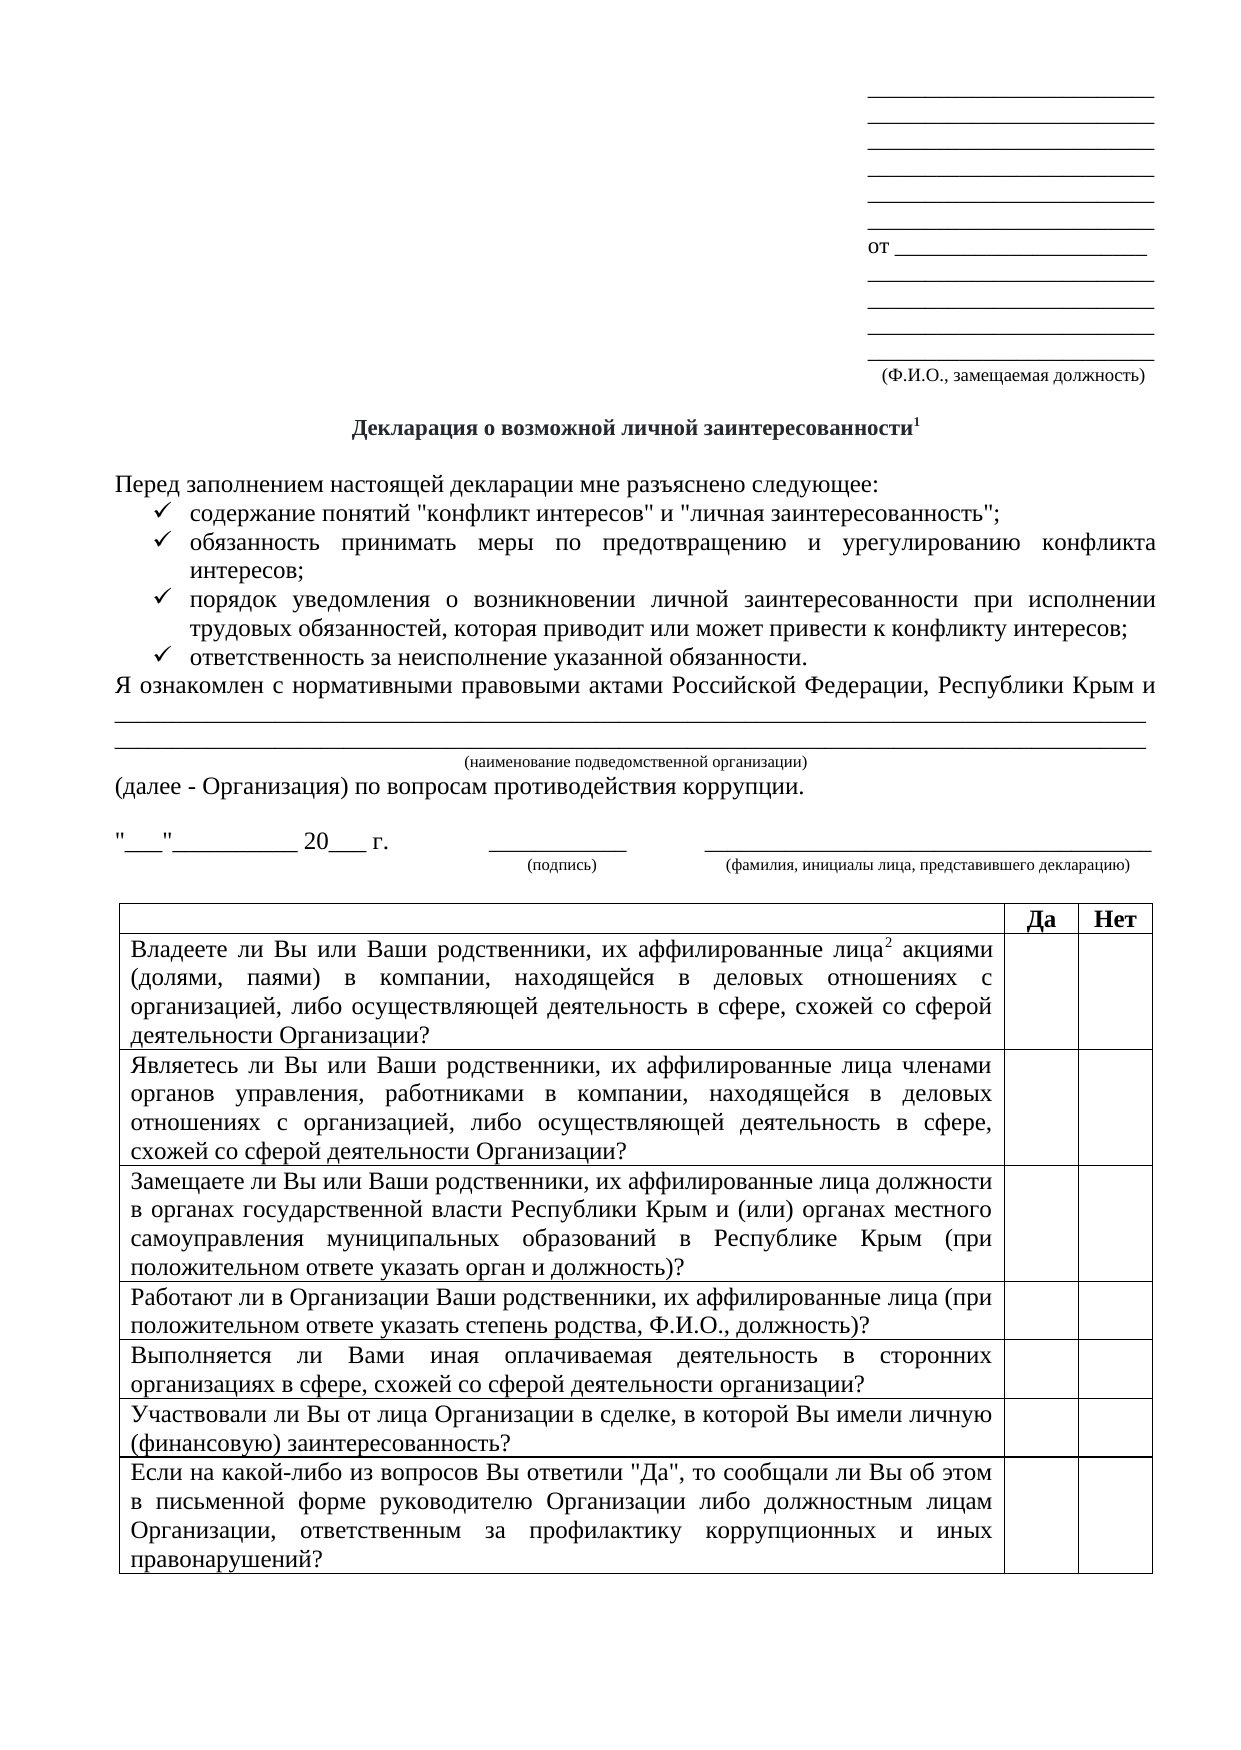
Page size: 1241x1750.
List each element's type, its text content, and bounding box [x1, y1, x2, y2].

table_cell [1079, 1399, 1152, 1456]
table_cell Выполняется ли Вами иная оплачиваемая деятельность в сторонних организациях в сфере, схожей со сферой деятельности организации? [120, 1340, 1004, 1398]
table_cell [1005, 1340, 1078, 1398]
table_cell [1079, 1050, 1152, 1165]
text _________________________ [114, 179, 1157, 206]
text _________________________ [114, 74, 1157, 100]
table_cell [1079, 1458, 1152, 1572]
table_header Да [1005, 904, 1078, 933]
table_cell Участвовали ли Вы от лица Организации в сделке, в которой Вы имели личную (финансовую) заинтересованность? [120, 1399, 1004, 1456]
table_cell Владеете ли Вы или Ваши родственники, их аффилированные лица2 акциями (долями, паями) в компании, находящейся в деловых отношениях с организацией, либо осуществляющей деятельность в сфере, схожей со сферой деятельности Организации? [120, 934, 1004, 1049]
table_cell Если на какой-либо из вопросов Вы ответили "Да", то сообщали ли Вы об этом в письменной форме руководителю Организации либо должностным лицам Организации, ответственным за профилактику коррупционных и иных правонарушений? [120, 1458, 1004, 1572]
table_cell [1005, 1282, 1078, 1339]
text (подпись) (фамилия, инициалы лица, представившего декларацию) [114, 855, 1157, 874]
text (Ф.И.О., замещаемая должность) [114, 364, 1157, 385]
text "___"__________ 20___ г. ____________ _______________________________________ [114, 826, 1157, 855]
table_cell [1005, 934, 1078, 1049]
text _________________________ [114, 153, 1157, 179]
table_cell [1079, 1282, 1152, 1339]
table_header Нет [1079, 904, 1152, 933]
table_cell [1005, 1050, 1078, 1165]
list обязанность принимать меры по предотвращению и урегулированию конфликта интересов; [152, 527, 1157, 584]
text _________________________ [114, 206, 1157, 232]
table_header [120, 904, 1004, 933]
table_cell Являетесь ли Вы или Ваши родственники, их аффилированные лица членами органов управления, работниками в компании, находящейся в деловых отношениях с организацией, либо осуществляющей деятельность в сфере, схожей со сферой деятельности Организации? [120, 1050, 1004, 1165]
text от ______________________ [114, 232, 1157, 258]
table_cell [1079, 1340, 1152, 1398]
table_cell [1005, 1458, 1078, 1572]
text _________________________ [114, 258, 1157, 285]
table_cell Работают ли в Организации Ваши родственники, их аффилированные лица (при положительном ответе указать степень родства, Ф.И.О., должность)? [120, 1282, 1004, 1339]
list содержание понятий "конфликт интересов" и "личная заинтересованность"; [152, 498, 1157, 527]
table_cell [1079, 934, 1152, 1049]
table_cell [1005, 1166, 1078, 1281]
text (наименование подведомственной организации) [114, 752, 1157, 771]
table_cell [1079, 1166, 1152, 1281]
text Перед заполнением настоящей декларации мне разъяснено следующее: [114, 469, 1157, 498]
text _________________________ [114, 337, 1157, 364]
list порядок уведомления о возникновении личной заинтересованности при исполнении трудовых обязанностей, которая приводит или может привести к конфликту интересов; [152, 584, 1157, 642]
list ответственность за неисполнение указанной обязанности. [152, 642, 1157, 670]
table_cell [1005, 1399, 1078, 1456]
text Декларация о возможной личной заинтересованности1 [114, 414, 1157, 440]
text (далее - Организация) по вопросам противодействия коррупции. [114, 771, 1157, 800]
text _________________________ [114, 311, 1157, 337]
text _________________________ [114, 285, 1157, 311]
text Я ознакомлен с нормативными правовыми актами Российской Федерации, Республики Крым и ____________________________________________________________________________________________________________________________________________________________________________________ [114, 670, 1157, 752]
text _________________________ [114, 100, 1157, 127]
text _________________________ [114, 127, 1157, 153]
table_cell Замещаете ли Вы или Ваши родственники, их аффилированные лица должности в органах государственной власти Республики Крым и (или) органах местного самоуправления муниципальных образований в Республике Крым (при положительном ответе указать орган и должность)? [120, 1166, 1004, 1281]
